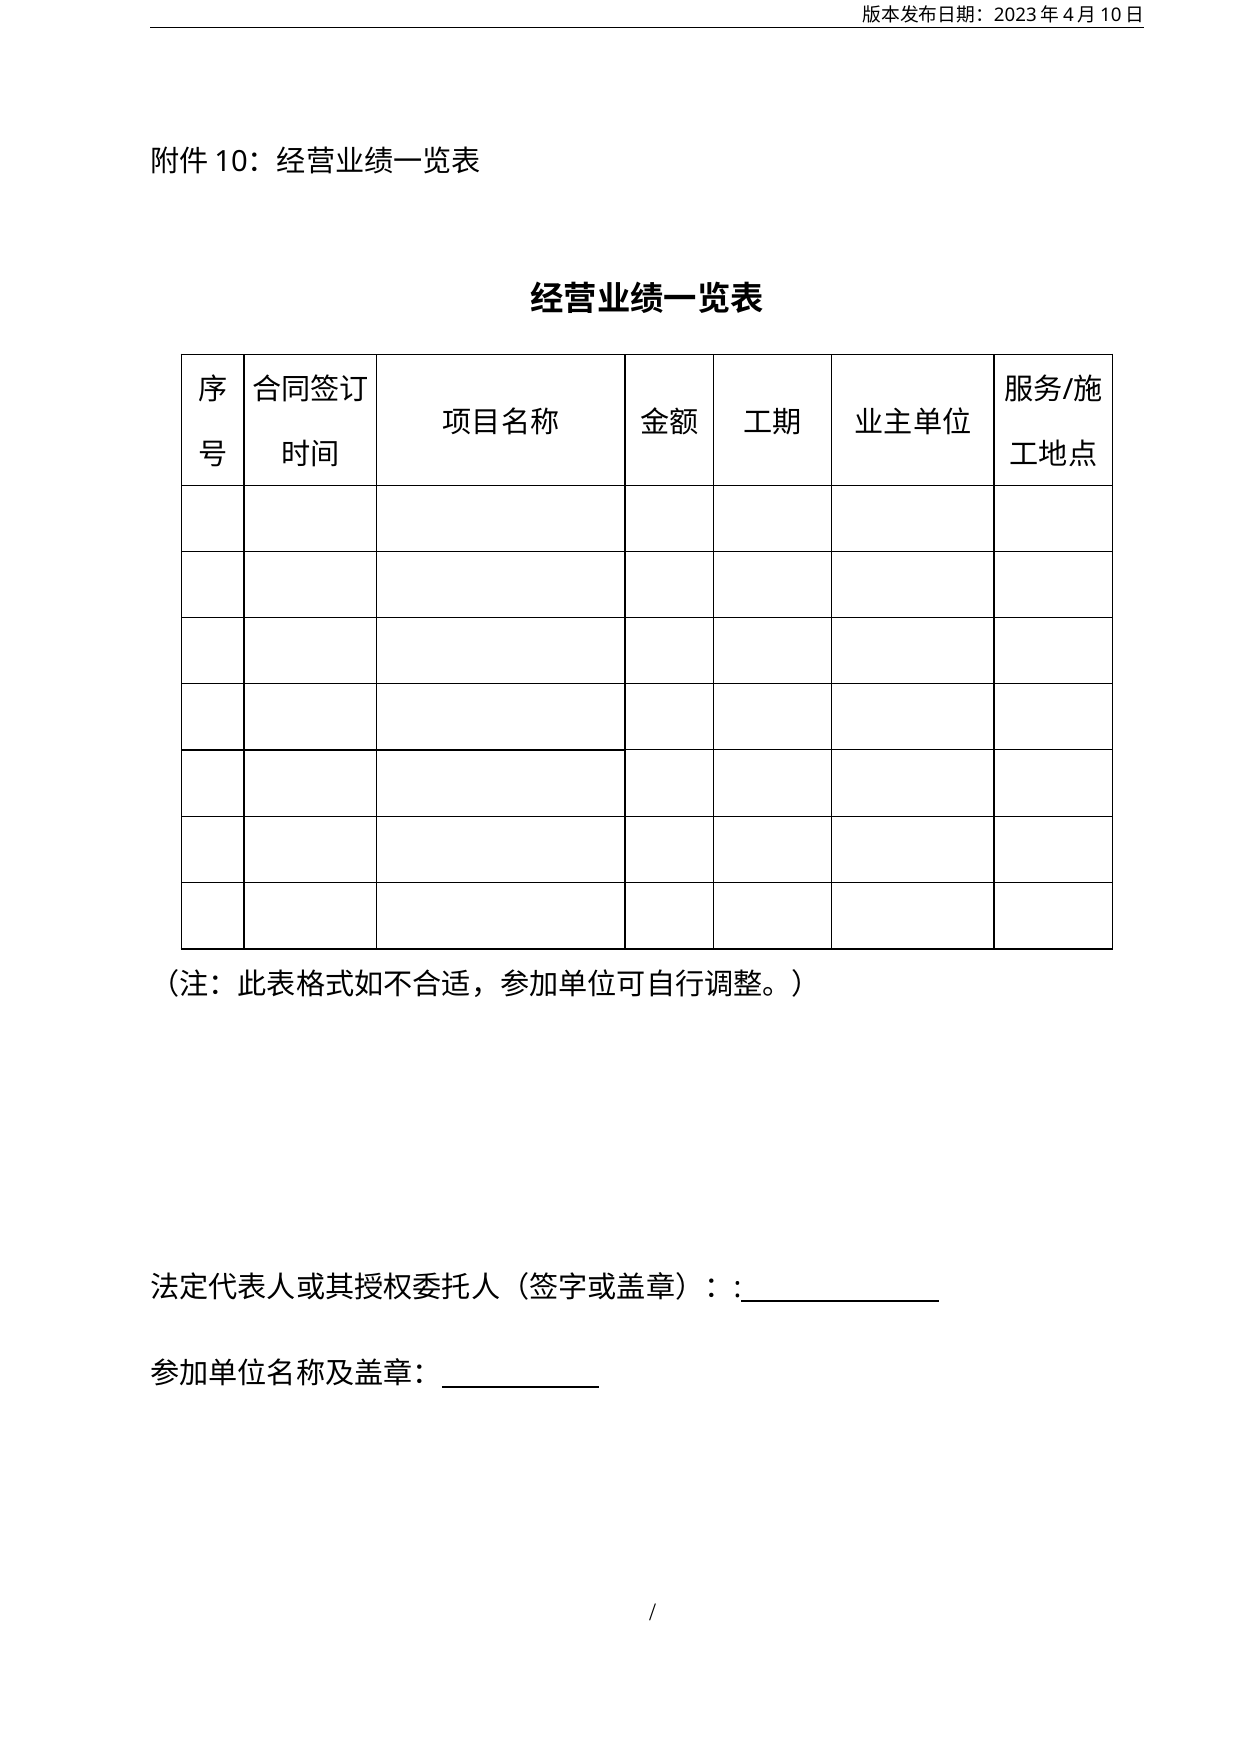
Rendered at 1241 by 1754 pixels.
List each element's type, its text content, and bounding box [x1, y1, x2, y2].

table_cell [626, 750, 713, 816]
table_cell [377, 552, 624, 617]
table_cell [626, 552, 713, 617]
table_cell [626, 486, 713, 551]
table_cell [714, 750, 831, 816]
table_cell [245, 618, 376, 683]
table_cell [377, 751, 624, 816]
table_cell [182, 486, 243, 551]
table_cell [832, 684, 993, 749]
table_cell [626, 883, 713, 948]
text 法定代表人或其授权委托人（签字或盖章）：: [150, 1252, 1144, 1317]
table_cell [377, 817, 624, 882]
table_cell [377, 486, 624, 551]
table_header 序号 [182, 355, 243, 484]
table_cell [245, 817, 376, 882]
table_cell [832, 618, 993, 683]
table_cell [626, 618, 713, 683]
table_cell [377, 618, 624, 683]
table_header 工期 [714, 355, 831, 484]
text 参加单位名称及盖章： [150, 1338, 1144, 1403]
table_header 合同签订时间 [245, 355, 376, 484]
table_cell [832, 883, 993, 948]
table_cell [714, 684, 831, 749]
table_cell [182, 817, 243, 882]
table_cell [714, 618, 831, 683]
table_cell [626, 684, 713, 749]
table_cell [995, 552, 1112, 617]
table_cell [245, 486, 376, 551]
table_cell [714, 486, 831, 551]
table_cell [995, 618, 1112, 683]
table_cell [995, 684, 1112, 749]
text 附件10：经营业绩一览表 [150, 126, 1144, 191]
table_cell [714, 883, 831, 948]
table_cell [995, 486, 1112, 551]
table_cell [182, 883, 243, 948]
table_cell [626, 817, 713, 882]
table_cell [377, 883, 624, 948]
table_cell [182, 751, 243, 816]
table_cell [714, 817, 831, 882]
table_cell [245, 751, 376, 816]
table_cell [995, 883, 1112, 948]
table_cell [995, 750, 1112, 816]
table_cell [182, 552, 243, 617]
table_cell [377, 684, 624, 749]
table_cell [995, 817, 1112, 882]
table_cell [832, 486, 993, 551]
table_header 业主单位 [832, 355, 993, 484]
table_cell [832, 750, 993, 816]
table_cell [832, 552, 993, 617]
table_cell [832, 817, 993, 882]
text （注：此表格式如不合适，参加单位可自行调整。） [150, 949, 1144, 1014]
table_cell [245, 883, 376, 948]
table_header 金额 [626, 355, 713, 484]
table_cell [245, 552, 376, 617]
table_cell [182, 684, 243, 749]
table_header 服务/施工地点 [995, 355, 1112, 484]
table_cell [245, 684, 376, 749]
table_header 项目名称 [377, 355, 624, 484]
text 经营业绩一览表 [150, 263, 1144, 328]
table_cell [182, 618, 243, 683]
table_cell [714, 552, 831, 617]
